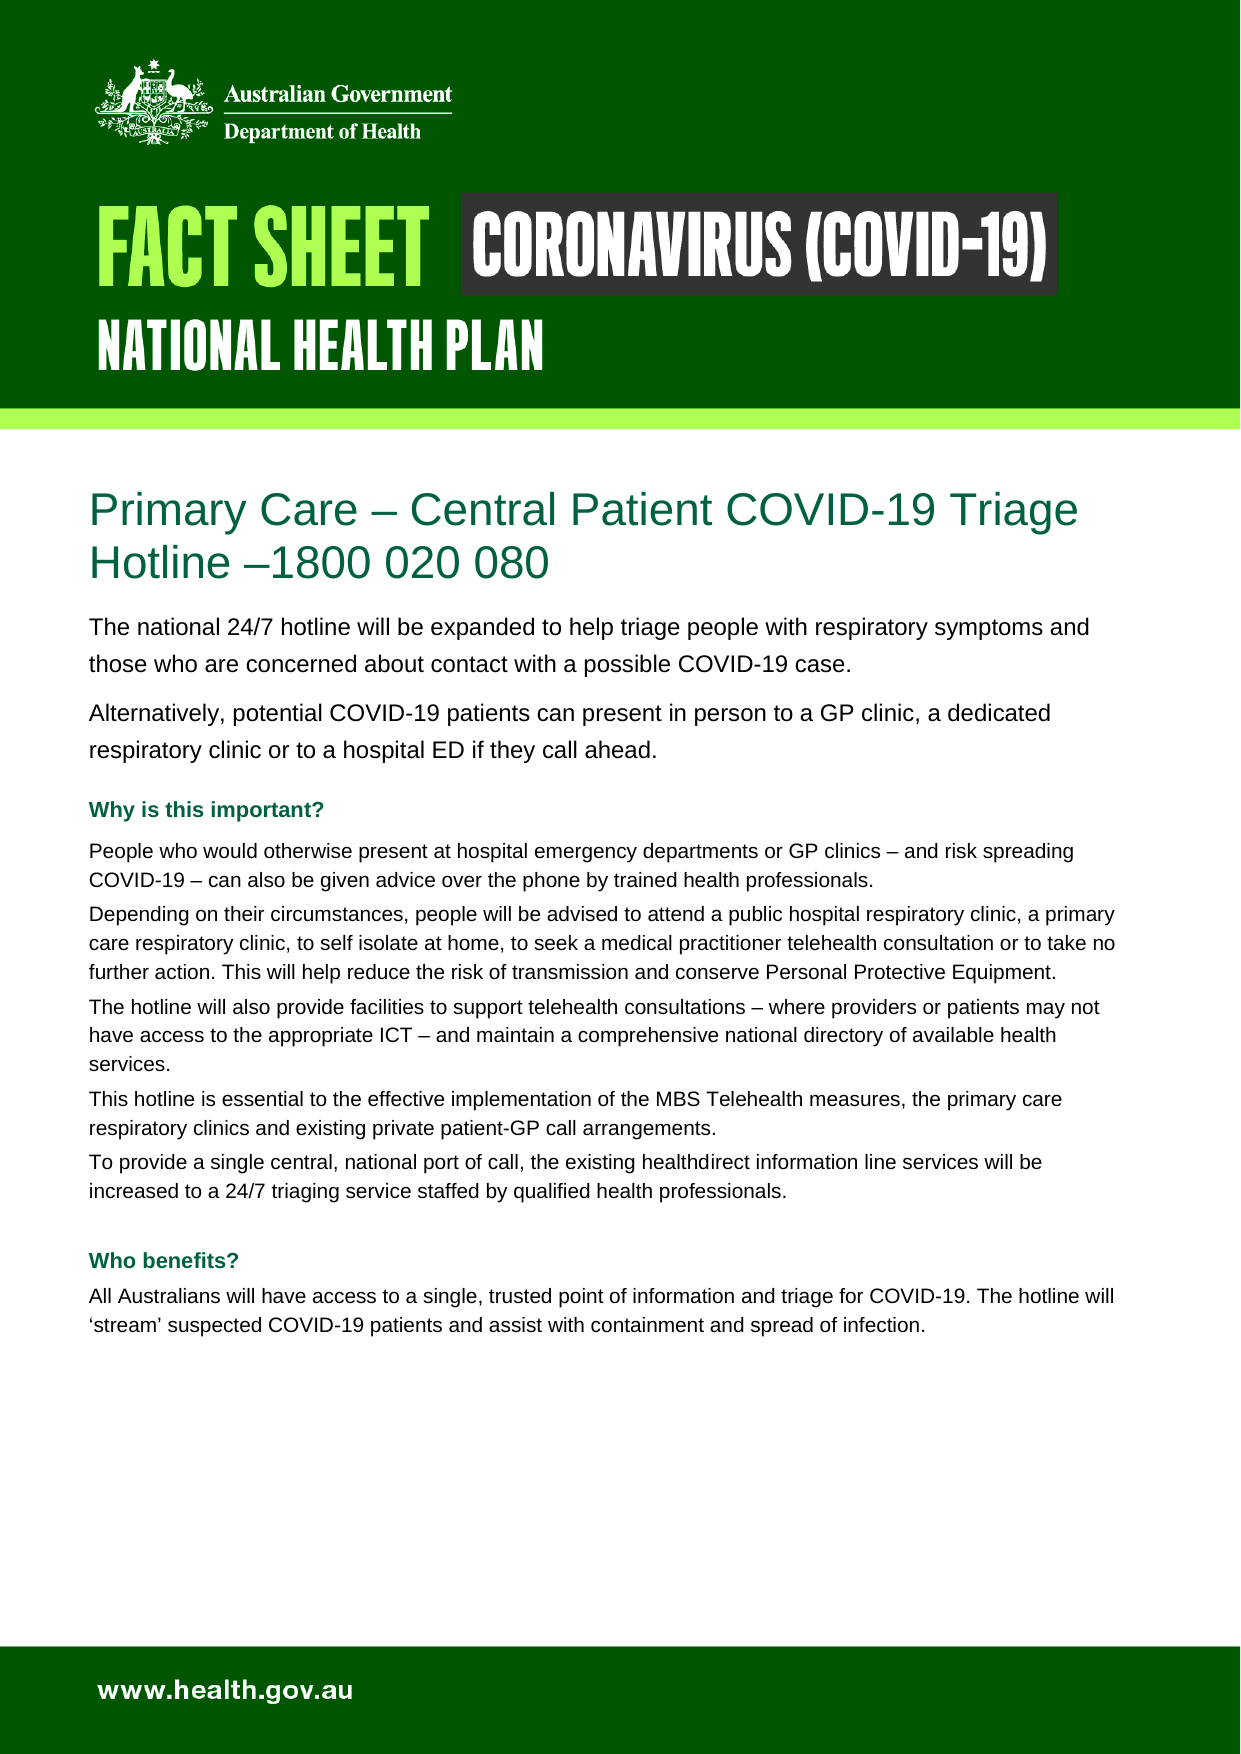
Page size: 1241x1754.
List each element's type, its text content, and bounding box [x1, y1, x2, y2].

subtitle Why is this important? [89, 797, 1122, 822]
subtitle Primary Care – Central Patient COVID-19 Triage Hotline –1800 020 080 [89, 483, 1122, 588]
text This hotline is essential to the effective implementation of the MBS Telehealth measures, the primary care respiratory clinics and existing private patient-GP call arrangements. [89, 1087, 1122, 1139]
text All Australians will have access to a single, trusted point of information and triage for COVID-19. The hotline will ‘stream’ suspected COVID-19 patients and assist with containment and spread of infection. [89, 1284, 1122, 1337]
text The national 24/7 hotline will be expanded to help triage people with respiratory symptoms and those who are concerned about contact with a possible COVID-19 case. [89, 613, 1122, 677]
text People who would otherwise present at hospital emergency departments or GP clinics – and risk spreading COVID-19 – can also be given advice over the phone by trained health professionals. [89, 839, 1122, 892]
text Who benefits? [89, 1248, 1122, 1273]
text Depending on their circumstances, people will be advised to attend a public hospital respiratory clinic, a primary care respiratory clinic, to self isolate at home, to seek a medical practitioner telehealth consultation or to take no further action. This will help reduce the risk of transmission and conserve Personal Protective Equipment. [89, 902, 1122, 984]
text Alternatively, potential COVID-19 patients can present in person to a GP clinic, a dedicated respiratory clinic or to a hospital ED if they call ahead. [89, 699, 1122, 763]
picture [0, 0, 1241, 1754]
text The hotline will also provide facilities to support telehealth consultations – where providers or patients may not have access to the appropriate ICT – and maintain a comprehensive national directory of available health services. [89, 994, 1122, 1076]
text To provide a single central, national port of call, the existing healthdirect information line services will be increased to a 24/7 triaging service staffed by qualified health professionals. [89, 1150, 1122, 1203]
